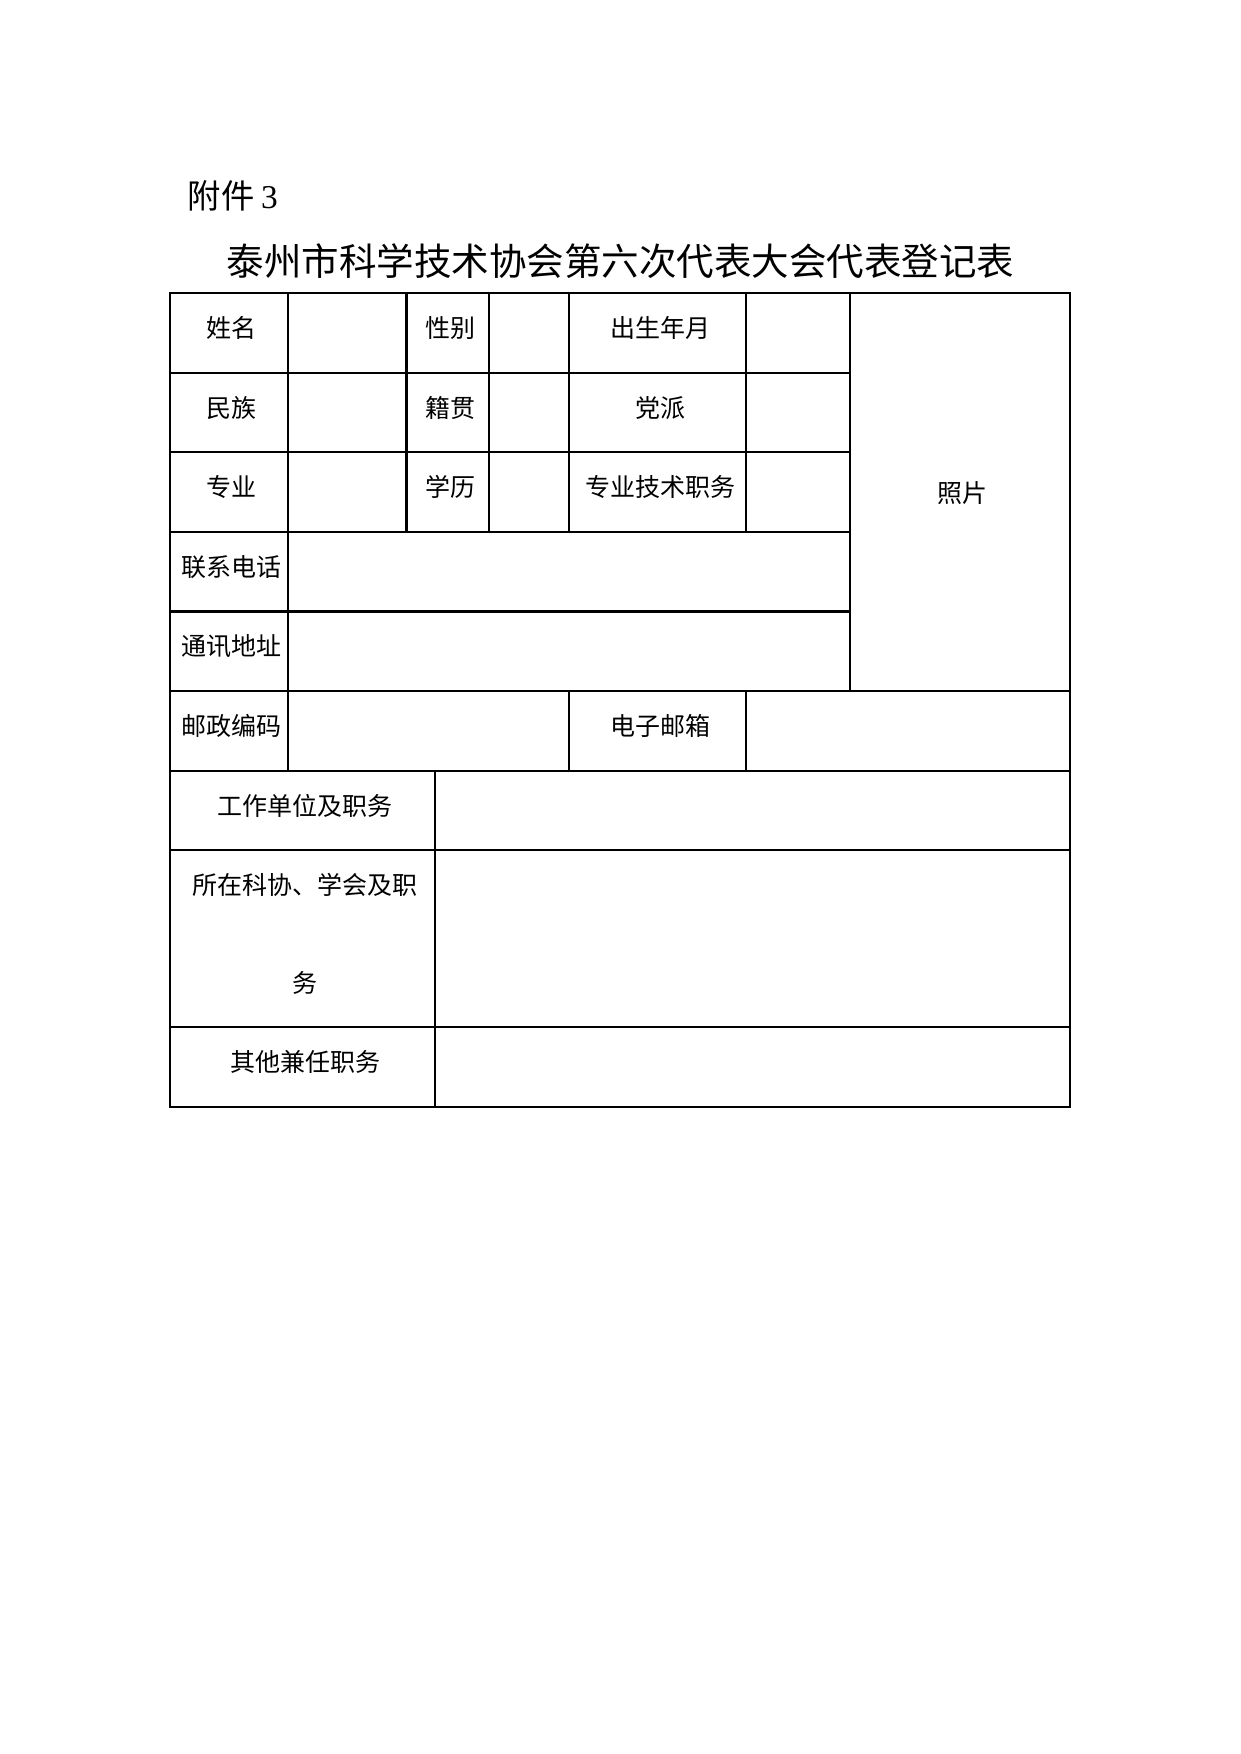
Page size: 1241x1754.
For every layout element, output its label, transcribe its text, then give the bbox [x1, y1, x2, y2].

table_cell [747, 374, 849, 451]
table_cell [289, 533, 849, 610]
table_cell 学历 [408, 453, 488, 531]
table_cell 专业技术职务 [570, 453, 745, 531]
table_cell 党派 [570, 374, 745, 451]
table_cell 联系电话 [171, 533, 287, 610]
text 附件3 [187, 162, 1053, 227]
table_header [747, 294, 849, 372]
table_cell [289, 692, 568, 769]
table_cell 邮政编码 [171, 692, 287, 769]
table_cell 专业 [171, 453, 287, 531]
table_cell [289, 374, 405, 451]
table_header 性别 [408, 294, 488, 372]
table_cell [747, 453, 849, 531]
table_cell 电子邮箱 [570, 692, 745, 769]
table_cell [436, 851, 1069, 1026]
table_cell [436, 1028, 1069, 1106]
table_cell [490, 374, 568, 451]
table_cell 通讯地址 [171, 613, 287, 690]
table_cell 工作单位及职务 [171, 772, 434, 849]
text 泰州市科学技术协会第六次代表大会代表登记表 [187, 227, 1053, 292]
table_cell 籍贯 [408, 374, 488, 451]
table_header [490, 294, 568, 372]
table_cell [289, 453, 405, 531]
table_cell [436, 772, 1069, 849]
table_header 照片 [851, 294, 1069, 690]
table_cell [747, 692, 1069, 769]
table_header 出生年月 [570, 294, 745, 372]
table_cell [289, 613, 849, 690]
table_header [289, 294, 405, 372]
table_cell 所在科协、学会及职务 [171, 851, 434, 1026]
table_cell [490, 453, 568, 531]
table_cell 其他兼任职务 [171, 1028, 434, 1106]
table_cell 民族 [171, 374, 287, 451]
table_header 姓名 [171, 294, 287, 372]
